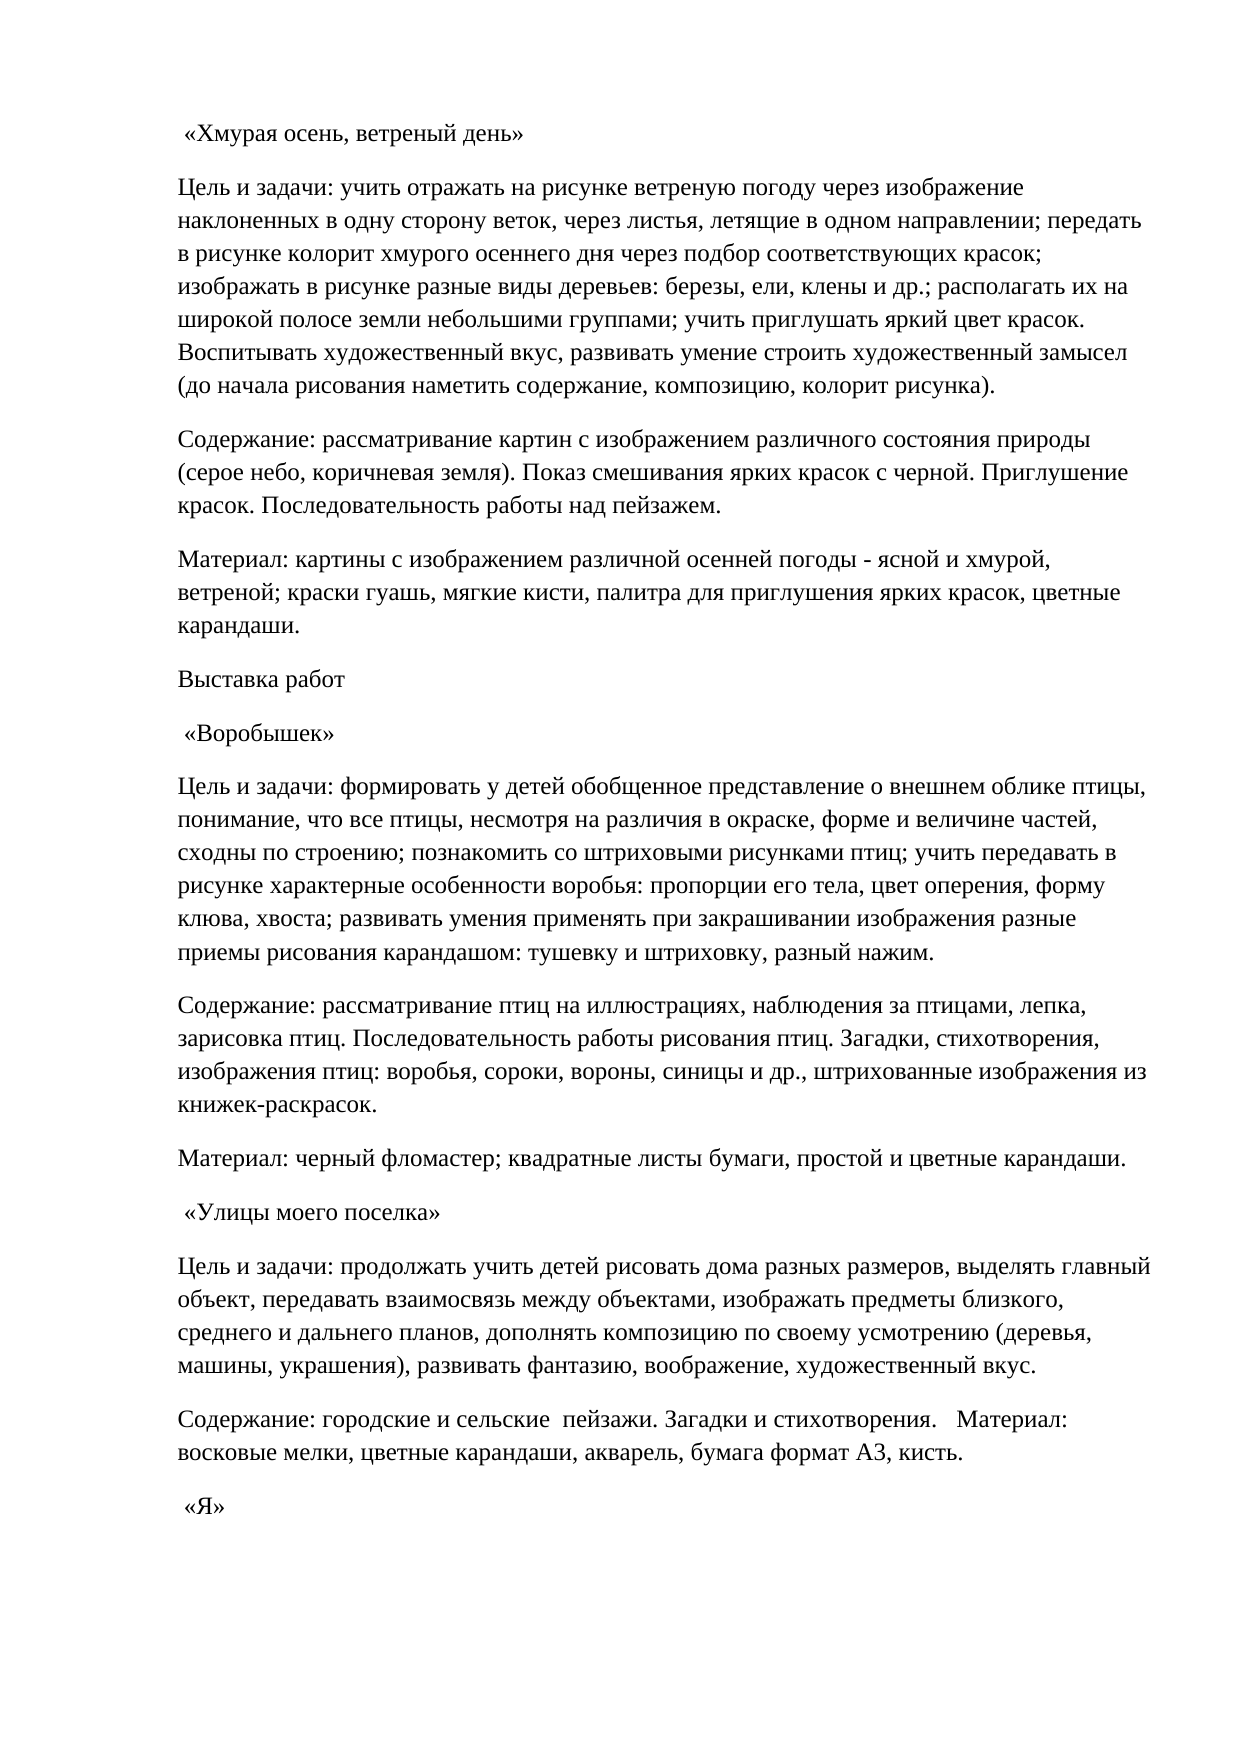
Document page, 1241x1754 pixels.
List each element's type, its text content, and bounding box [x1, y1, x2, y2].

text Материал: картины с изображением различной осенней погоды - ясной и хмурой, ветреной; краски гуашь, мягкие кисти, палитра для приглушения ярких красок, цветные карандаши. [177, 544, 1152, 639]
text «Хмурая осень, ветреный день» [177, 118, 1152, 147]
text Цель и задачи: учить отражать на рисунке ветреную погоду через изображение наклоненных в одну сторону веток, через листья, летящие в одном направлении; передать в рисунке колорит хмурого осеннего дня через подбор соответствующих красок; изображать в рисунке разные виды деревьев: березы, ели, клены и др.; располагать их на широкой полосе земли небольшими группами; учить приглушать яркий цвет красок. Воспитывать художественный вкус, развивать умение строить художественный замысел (до начала рисования наметить содержание, композицию, колорит рисунка). [177, 172, 1152, 399]
text Содержание: рассматривание картин с изображением различного состояния природы (серое небо, коричневая земля). Показ смешивания ярких красок с черной. Приглушение красок. Последовательность работы над пейзажем. [177, 424, 1152, 519]
text Материал: черный фломастер; квадратные листы бумаги, простой и цветные карандаши. [177, 1143, 1152, 1172]
text Выставка работ [177, 664, 1152, 692]
text Содержание: городские и сельские пейзажи. Загадки и стихотворения. Материал: восковые мелки, цветные карандаши, акварель, бумага формат А3, кисть. [177, 1404, 1152, 1466]
text «Улицы моего поселка» [177, 1197, 1152, 1226]
text Цель и задачи: продолжать учить детей рисовать дома разных размеров, выделять главный объект, передавать взаимосвязь между объектами, изображать предметы близкого, среднего и дальнего планов, дополнять композицию по своему усмотрению (деревья, машины, украшения), развивать фантазию, воображение, художественный вкус. [177, 1251, 1152, 1379]
text Содержание: рассматривание птиц на иллюстрациях, наблюдения за птицами, лепка, зарисовка птиц. Последовательность работы рисования птиц. Загадки, стихотворения, изображения птиц: воробья, сороки, вороны, синицы и др., штрихованные изображения из книжек-раскрасок. [177, 990, 1152, 1118]
text «Я» [177, 1491, 1152, 1519]
text Цель и задачи: формировать у детей обобщенное представление о внешнем облике птицы, понимание, что все птицы, несмотря на различия в окраске, форме и величине частей, сходны по строению; познакомить со штриховыми рисунками птиц; учить передавать в рисунке характерные особенности воробья: пропорции его тела, цвет оперения, форму клюва, хвоста; развивать умения применять при закрашивании изображения разные приемы рисования карандашом: тушевку и штриховку, разный нажим. [177, 771, 1152, 965]
text «Воробышек» [177, 718, 1152, 746]
